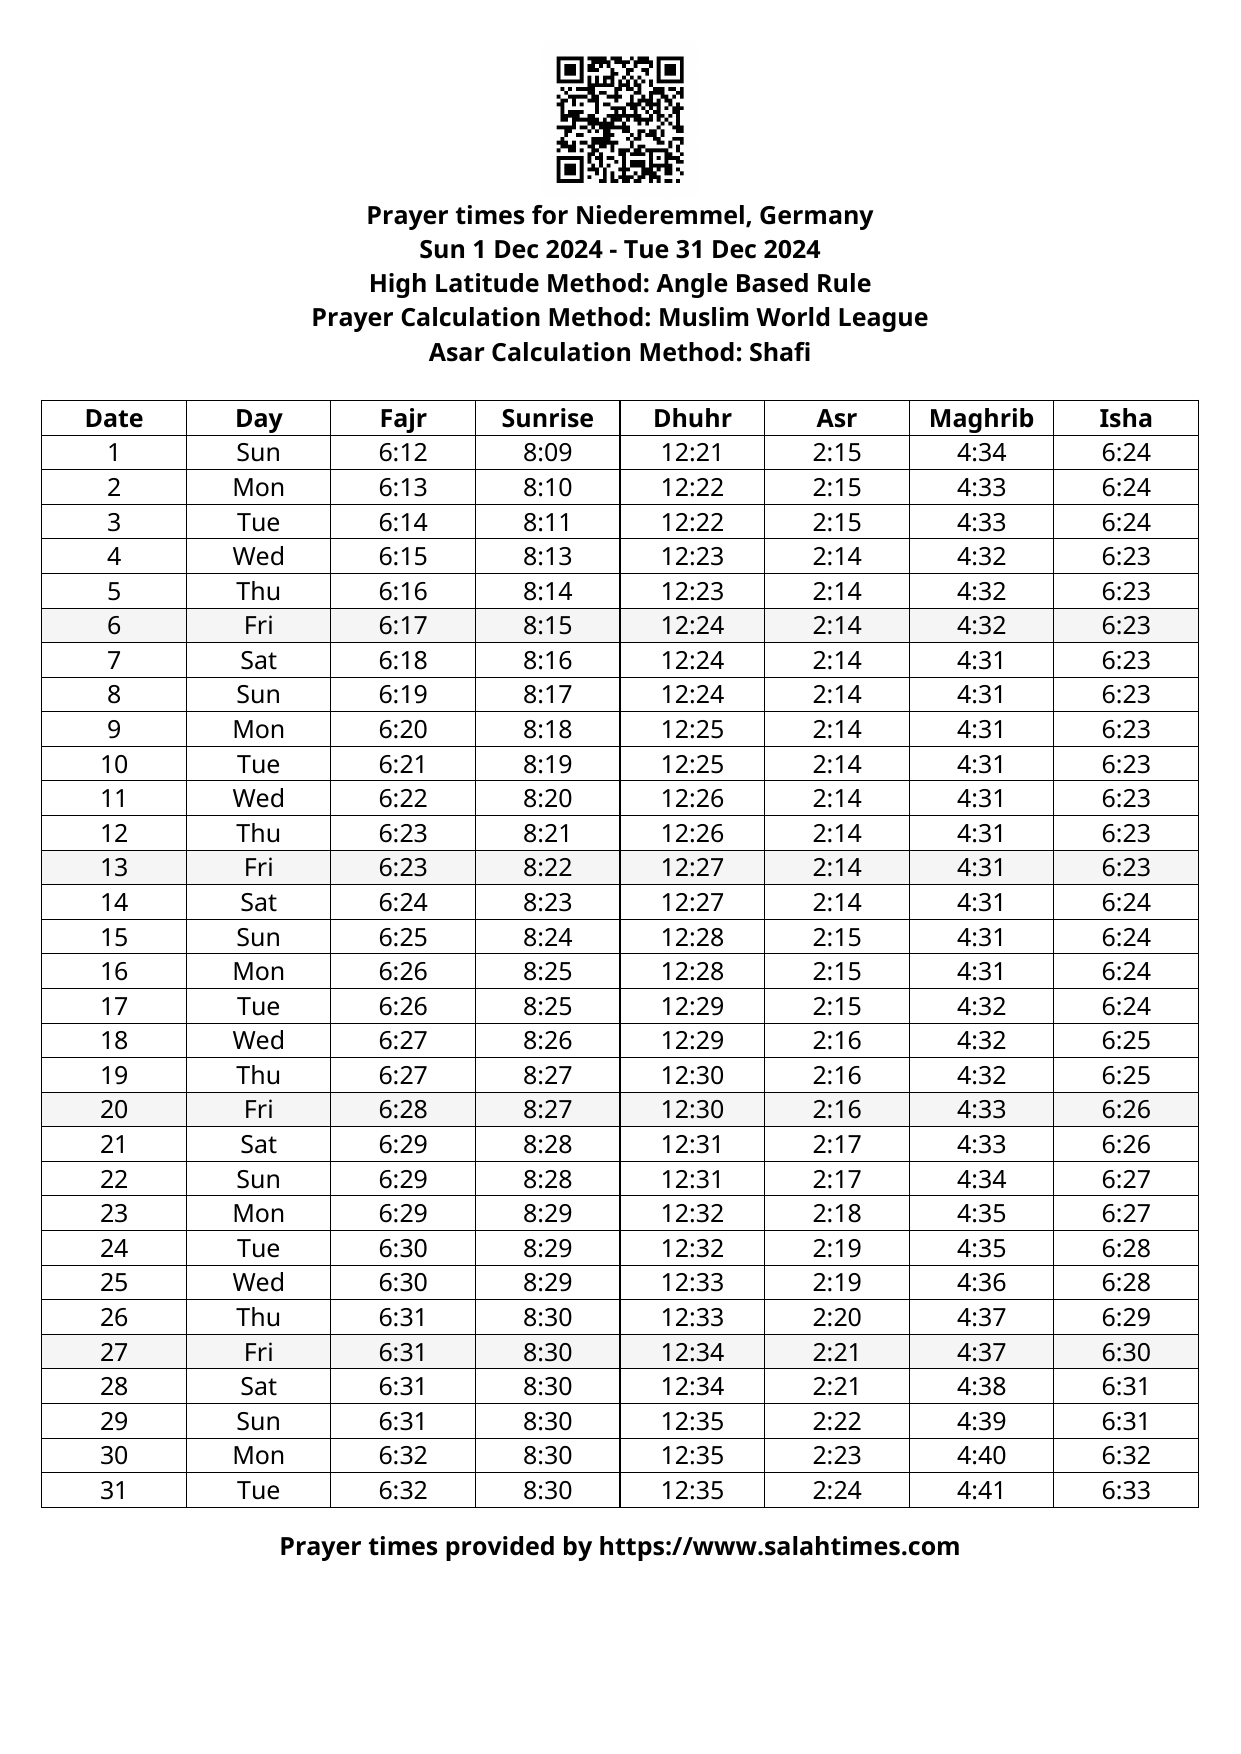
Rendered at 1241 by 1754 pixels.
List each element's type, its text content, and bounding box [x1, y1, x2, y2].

table_cell 8:29 [476, 1196, 619, 1230]
table_cell 2:14 [765, 781, 909, 815]
table_cell 14 [42, 885, 186, 919]
table_cell 12:27 [621, 885, 764, 919]
table_cell 8:16 [476, 643, 619, 677]
table_cell 6:31 [331, 1300, 475, 1334]
table_cell 6:30 [331, 1266, 475, 1299]
table_cell 6:33 [1054, 1473, 1198, 1507]
table_cell 12:23 [621, 539, 764, 573]
table_cell 6:30 [1054, 1335, 1198, 1368]
table_cell 4:33 [910, 470, 1053, 504]
table_cell 8:13 [476, 539, 619, 573]
table_cell 8:15 [476, 609, 619, 642]
table_cell 12:29 [621, 989, 764, 1022]
table_cell 4:31 [910, 712, 1053, 746]
table_cell 4:31 [910, 747, 1053, 780]
table_cell 6:23 [1054, 712, 1198, 746]
table_cell 6:23 [1054, 574, 1198, 607]
table_cell 6:31 [331, 1404, 475, 1437]
table_cell Sat [187, 1127, 330, 1161]
table_cell 17 [42, 989, 186, 1022]
table_cell 8 [42, 678, 186, 711]
table_cell 6:27 [331, 1058, 475, 1092]
table_cell 4:41 [910, 1473, 1053, 1507]
table_cell 6:31 [1054, 1369, 1198, 1403]
table_cell 8:29 [476, 1231, 619, 1264]
table_cell 12:33 [621, 1300, 764, 1334]
table_cell 6:24 [331, 885, 475, 919]
table_cell 6:31 [331, 1335, 475, 1368]
table_cell Mon [187, 470, 330, 504]
table_cell 2:15 [765, 470, 909, 504]
table_cell 8:28 [476, 1162, 619, 1195]
table_cell 2:14 [765, 816, 909, 849]
table_cell 29 [42, 1404, 186, 1437]
table_cell 6:27 [331, 1024, 475, 1057]
table_cell 6:26 [331, 954, 475, 988]
table_cell 6:26 [1054, 1127, 1198, 1161]
table_cell 8:27 [476, 1093, 619, 1126]
table_cell Sun [187, 678, 330, 711]
table_cell 6:23 [1054, 609, 1198, 642]
table_cell 12:30 [621, 1093, 764, 1126]
table_cell 6:13 [331, 470, 475, 504]
table_cell Sat [187, 1369, 330, 1403]
table_cell 8:23 [476, 885, 619, 919]
table_cell Sun [187, 920, 330, 953]
table_cell 6:23 [1054, 816, 1198, 849]
table_cell 2:20 [765, 1300, 909, 1334]
table_cell 2:22 [765, 1404, 909, 1437]
table_cell 6:17 [331, 609, 475, 642]
table_cell Tue [187, 747, 330, 780]
table_cell 2:14 [765, 643, 909, 677]
table_cell 12:32 [621, 1196, 764, 1230]
table_cell Wed [187, 781, 330, 815]
table_cell 8:30 [476, 1335, 619, 1368]
table_cell 2:21 [765, 1369, 909, 1403]
table_cell 2 [42, 470, 186, 504]
table_cell 12:22 [621, 470, 764, 504]
table_cell 8:19 [476, 747, 619, 780]
table_cell 4:40 [910, 1439, 1053, 1472]
table_cell 2:17 [765, 1162, 909, 1195]
table_cell 6:23 [331, 816, 475, 849]
table_cell 8:27 [476, 1058, 619, 1092]
table_cell 8:21 [476, 816, 619, 849]
table_cell 2:15 [765, 920, 909, 953]
table_cell 8:30 [476, 1404, 619, 1437]
table_cell 6:28 [1054, 1231, 1198, 1264]
table_cell 23 [42, 1196, 186, 1230]
table_cell 30 [42, 1439, 186, 1472]
table_cell 6:23 [1054, 678, 1198, 711]
table_cell 2:21 [765, 1335, 909, 1368]
table_cell 6:32 [1054, 1439, 1198, 1472]
table_cell 6:23 [1054, 851, 1198, 884]
table_cell 2:14 [765, 678, 909, 711]
table_cell Thu [187, 1058, 330, 1092]
table_cell 5 [42, 574, 186, 607]
table_cell 12:29 [621, 1024, 764, 1057]
table_cell 6:19 [331, 678, 475, 711]
table_cell 2:14 [765, 574, 909, 607]
table_cell 6:31 [1054, 1404, 1198, 1437]
table_cell 8:10 [476, 470, 619, 504]
table_cell 2:16 [765, 1093, 909, 1126]
table_cell 4:32 [910, 989, 1053, 1022]
table_cell 4:35 [910, 1196, 1053, 1230]
table_cell Tue [187, 1473, 330, 1507]
table_cell 6:21 [331, 747, 475, 780]
table_cell Fri [187, 1335, 330, 1368]
table_cell 24 [42, 1231, 186, 1264]
table_cell 6:31 [331, 1369, 475, 1403]
table_cell 6:20 [331, 712, 475, 746]
table_cell 8:18 [476, 712, 619, 746]
table_cell 2:19 [765, 1266, 909, 1299]
table_cell 8:25 [476, 954, 619, 988]
table_cell 4:34 [910, 436, 1053, 469]
table_cell 6:23 [1054, 781, 1198, 815]
table_cell 12:26 [621, 816, 764, 849]
table_cell Wed [187, 539, 330, 573]
table_cell 8:29 [476, 1266, 619, 1299]
table_cell 6:24 [1054, 954, 1198, 988]
table_cell 6:16 [331, 574, 475, 607]
table_cell 6:25 [1054, 1058, 1198, 1092]
picture [542, 41, 699, 198]
table_cell 6:32 [331, 1473, 475, 1507]
table_cell 8:24 [476, 920, 619, 953]
table_cell 2:14 [765, 712, 909, 746]
table_cell 2:17 [765, 1127, 909, 1161]
table_cell 28 [42, 1369, 186, 1403]
table_cell 6:25 [1054, 1024, 1198, 1057]
table_cell 6:22 [331, 781, 475, 815]
table_cell 4:34 [910, 1162, 1053, 1195]
table_cell 6:23 [1054, 539, 1198, 573]
table_cell 6:24 [1054, 470, 1198, 504]
table_cell 4:31 [910, 885, 1053, 919]
table_cell 6:23 [1054, 643, 1198, 677]
table_cell 6:26 [331, 989, 475, 1022]
table_cell Mon [187, 954, 330, 988]
table_cell 8:22 [476, 851, 619, 884]
table_header Date [42, 401, 186, 434]
table_cell Tue [187, 505, 330, 538]
table_cell 6:29 [331, 1162, 475, 1195]
table_cell 4:31 [910, 643, 1053, 677]
table_cell Fri [187, 851, 330, 884]
table_cell Mon [187, 1196, 330, 1230]
table_cell 6:24 [1054, 436, 1198, 469]
table_cell 4:36 [910, 1266, 1053, 1299]
text High Latitude Method: Angle Based Rule [42, 266, 1198, 300]
table_cell 2:24 [765, 1473, 909, 1507]
table_cell 6:14 [331, 505, 475, 538]
table_header Day [187, 401, 330, 434]
table_cell 12:34 [621, 1369, 764, 1403]
table_cell Wed [187, 1266, 330, 1299]
table_cell 4:37 [910, 1335, 1053, 1368]
table_cell 8:30 [476, 1473, 619, 1507]
table_cell 22 [42, 1162, 186, 1195]
table_cell 4:31 [910, 851, 1053, 884]
table_cell 6:28 [331, 1093, 475, 1126]
table_cell 6:27 [1054, 1162, 1198, 1195]
table_cell 4:39 [910, 1404, 1053, 1437]
table_cell 20 [42, 1093, 186, 1126]
table_cell 12:35 [621, 1404, 764, 1437]
table_cell Mon [187, 1439, 330, 1472]
table_cell 2:15 [765, 989, 909, 1022]
table_cell 4:32 [910, 1024, 1053, 1057]
table_cell 12:24 [621, 609, 764, 642]
text Prayer Calculation Method: Muslim World League [42, 300, 1198, 334]
table_cell 12:21 [621, 436, 764, 469]
table_cell 12:28 [621, 954, 764, 988]
table_header Asr [765, 401, 909, 434]
table_cell Sat [187, 643, 330, 677]
table_cell 2:19 [765, 1231, 909, 1264]
table_cell 4:31 [910, 920, 1053, 953]
table_cell Sun [187, 1404, 330, 1437]
table_cell Thu [187, 816, 330, 849]
table_cell 2:14 [765, 885, 909, 919]
table_cell 27 [42, 1335, 186, 1368]
table_cell 8:30 [476, 1369, 619, 1403]
table_cell 12:32 [621, 1231, 764, 1264]
table_cell 6:25 [331, 920, 475, 953]
table_cell 6:29 [331, 1196, 475, 1230]
text Sun 1 Dec 2024 - Tue 31 Dec 2024 [42, 232, 1198, 266]
table_cell 12:24 [621, 678, 764, 711]
table_cell 12:24 [621, 643, 764, 677]
table_cell 2:14 [765, 747, 909, 780]
table_cell Thu [187, 574, 330, 607]
table_cell 6:18 [331, 643, 475, 677]
table_cell Tue [187, 1231, 330, 1264]
table_cell 2:14 [765, 539, 909, 573]
table_cell 12:34 [621, 1335, 764, 1368]
table_cell 16 [42, 954, 186, 988]
table_cell 4:32 [910, 574, 1053, 607]
table_cell 12:28 [621, 920, 764, 953]
table_cell 2:15 [765, 505, 909, 538]
table_cell 8:09 [476, 436, 619, 469]
table_cell 8:25 [476, 989, 619, 1022]
table_cell 4:33 [910, 1093, 1053, 1126]
table_cell 6:24 [1054, 920, 1198, 953]
table_cell 2:16 [765, 1058, 909, 1092]
table_cell 12:35 [621, 1439, 764, 1472]
table_cell Sun [187, 1162, 330, 1195]
table_cell 4:31 [910, 678, 1053, 711]
table_cell 4:35 [910, 1231, 1053, 1264]
table_cell 31 [42, 1473, 186, 1507]
table_cell 2:18 [765, 1196, 909, 1230]
table_cell 4:37 [910, 1300, 1053, 1334]
table_cell 4:38 [910, 1369, 1053, 1403]
table_cell 4:32 [910, 539, 1053, 573]
table_cell 8:20 [476, 781, 619, 815]
table_header Dhuhr [621, 401, 764, 434]
table_cell 6:26 [1054, 1093, 1198, 1126]
table_cell Tue [187, 989, 330, 1022]
table_cell Sun [187, 436, 330, 469]
table_cell 12:35 [621, 1473, 764, 1507]
table_cell 4:31 [910, 816, 1053, 849]
table_cell 6 [42, 609, 186, 642]
table_cell 4:32 [910, 1058, 1053, 1092]
table_cell 6:23 [1054, 747, 1198, 780]
text Asar Calculation Method: Shafi [42, 334, 1198, 368]
table_cell 6:12 [331, 436, 475, 469]
table_cell 6:24 [1054, 505, 1198, 538]
table_cell 12:33 [621, 1266, 764, 1299]
table_cell 6:23 [331, 851, 475, 884]
table_header Fajr [331, 401, 475, 434]
table_cell 18 [42, 1024, 186, 1057]
table_cell Thu [187, 1300, 330, 1334]
table_cell 2:15 [765, 436, 909, 469]
table_cell 2:23 [765, 1439, 909, 1472]
table_cell Mon [187, 712, 330, 746]
table_cell 12:30 [621, 1058, 764, 1092]
table_header Isha [1054, 401, 1198, 434]
table_cell 8:11 [476, 505, 619, 538]
table_cell 4 [42, 539, 186, 573]
table_cell Wed [187, 1024, 330, 1057]
table_cell 4:33 [910, 1127, 1053, 1161]
table_cell 6:30 [331, 1231, 475, 1264]
table_cell 6:24 [1054, 885, 1198, 919]
table_cell 6:28 [1054, 1266, 1198, 1299]
table_cell 12:23 [621, 574, 764, 607]
table_cell 8:26 [476, 1024, 619, 1057]
table_cell 6:29 [331, 1127, 475, 1161]
table_cell 4:31 [910, 954, 1053, 988]
table_cell 8:30 [476, 1300, 619, 1334]
table_cell 6:15 [331, 539, 475, 573]
table_cell 13 [42, 851, 186, 884]
table_cell 12:26 [621, 781, 764, 815]
table_cell 12 [42, 816, 186, 849]
table_cell Sat [187, 885, 330, 919]
table_cell 12:25 [621, 712, 764, 746]
table_cell 4:32 [910, 609, 1053, 642]
table_cell 6:29 [1054, 1300, 1198, 1334]
table_cell 4:33 [910, 505, 1053, 538]
table_cell Fri [187, 1093, 330, 1126]
table_cell 12:31 [621, 1127, 764, 1161]
table_cell 6:27 [1054, 1196, 1198, 1230]
table_cell 2:15 [765, 954, 909, 988]
table_cell 26 [42, 1300, 186, 1334]
table_cell 8:28 [476, 1127, 619, 1161]
table_cell 9 [42, 712, 186, 746]
table_cell Fri [187, 609, 330, 642]
table_cell 12:25 [621, 747, 764, 780]
table_header Maghrib [910, 401, 1053, 434]
table_cell 11 [42, 781, 186, 815]
table_cell 21 [42, 1127, 186, 1161]
table_cell 15 [42, 920, 186, 953]
table_cell 12:22 [621, 505, 764, 538]
table_cell 1 [42, 436, 186, 469]
table_cell 4:31 [910, 781, 1053, 815]
text Prayer times provided by https://www.salahtimes.com [42, 1528, 1198, 1563]
table_cell 2:14 [765, 609, 909, 642]
table_cell 12:31 [621, 1162, 764, 1195]
table_cell 19 [42, 1058, 186, 1092]
table_cell 3 [42, 505, 186, 538]
table_cell 8:17 [476, 678, 619, 711]
table_cell 10 [42, 747, 186, 780]
table_cell 8:30 [476, 1439, 619, 1472]
table_cell 8:14 [476, 574, 619, 607]
table_cell 2:14 [765, 851, 909, 884]
table_cell 7 [42, 643, 186, 677]
table_cell 2:16 [765, 1024, 909, 1057]
table_cell 25 [42, 1266, 186, 1299]
table_header Sunrise [476, 401, 619, 434]
text Prayer times for Niederemmel, Germany [42, 198, 1198, 232]
table_cell 12:27 [621, 851, 764, 884]
table_cell 6:24 [1054, 989, 1198, 1022]
table_cell 6:32 [331, 1439, 475, 1472]
